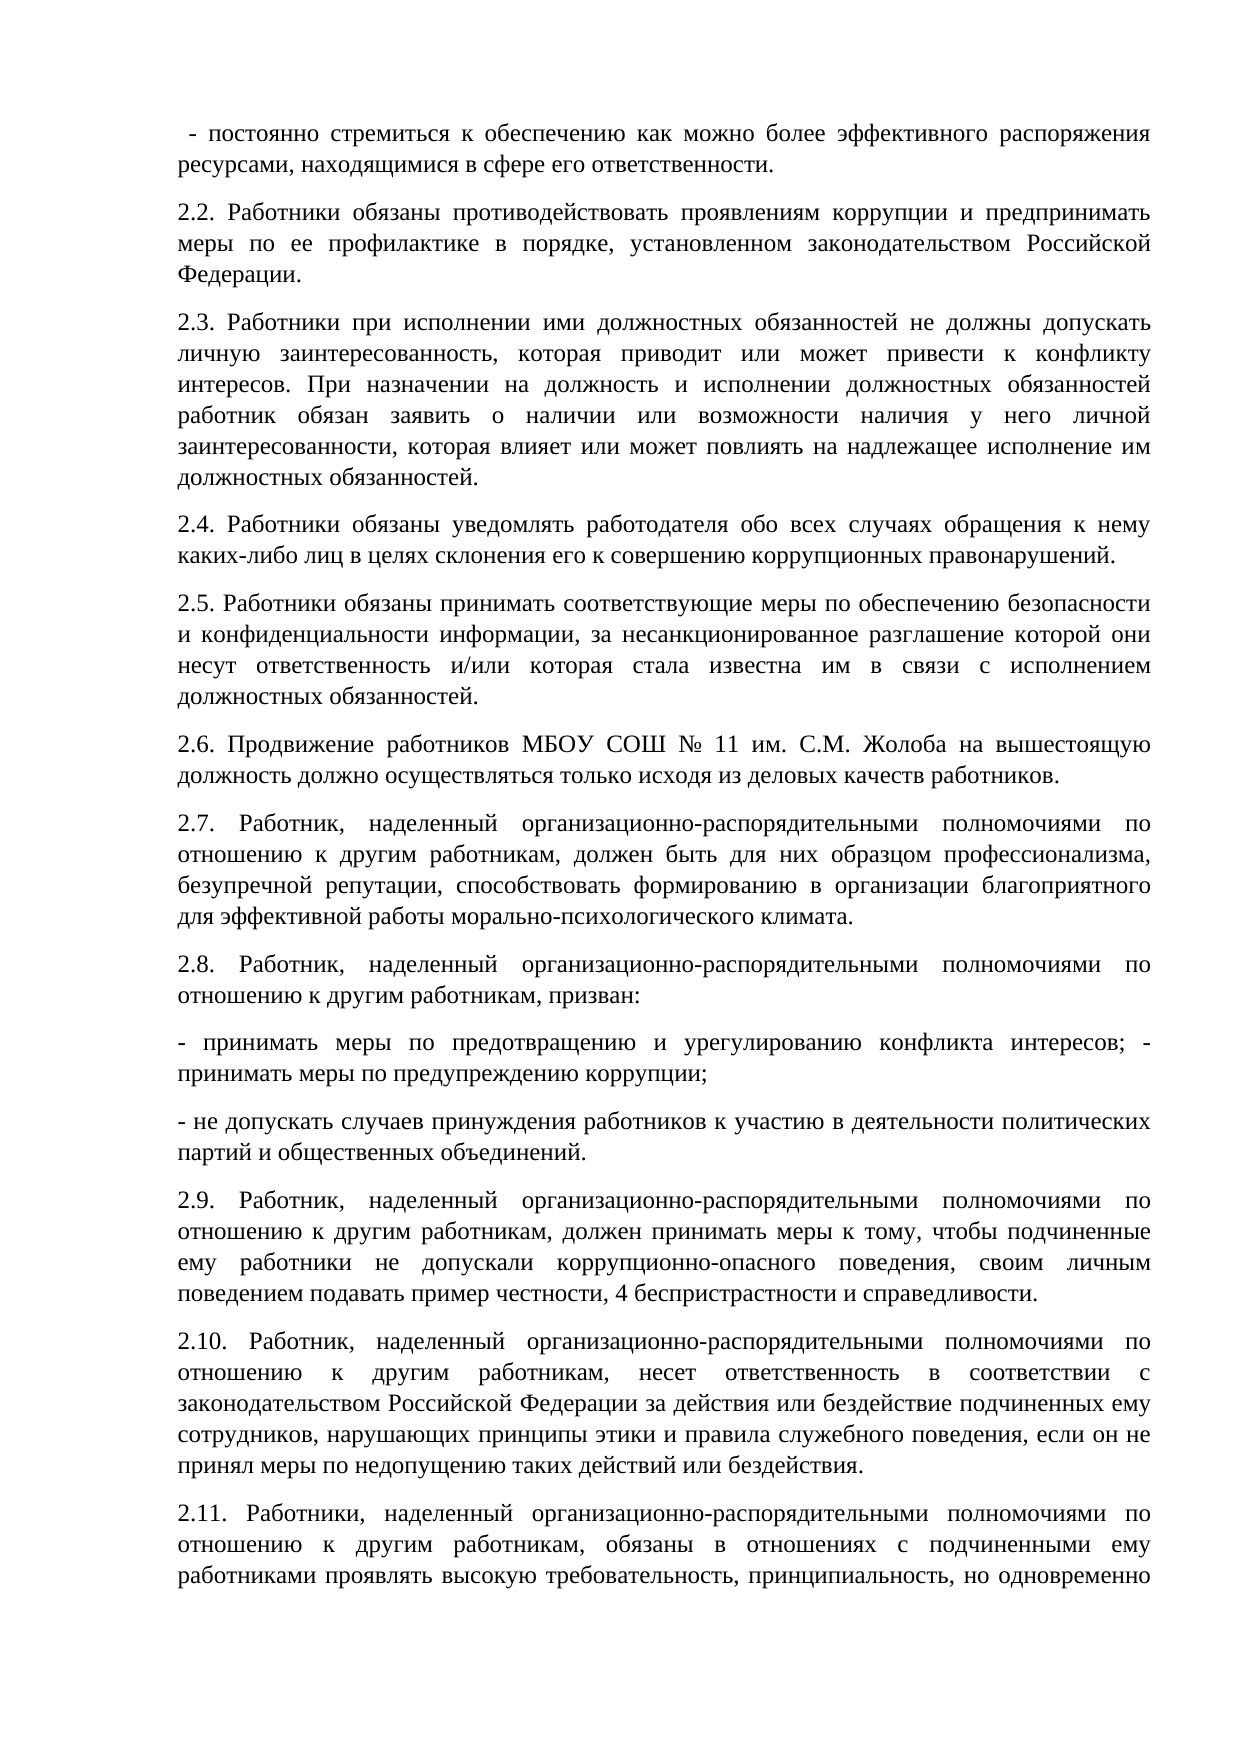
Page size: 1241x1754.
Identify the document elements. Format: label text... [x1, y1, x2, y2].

text 2.9. Работник, наделенный организационно-распорядительными полномочиями по отношению к другим работникам, должен принимать меры к тому, чтобы подчиненные ему работники не допускали коррупционно-опасного поведения, своим личным поведением подавать пример честности, 4 беспристрастности и справедливости. [177, 1185, 1152, 1307]
text 2.7. Работник, наделенный организационно-распорядительными полномочиями по отношению к другим работникам, должен быть для них образцом профессионализма, безупречной репутации, способствовать формированию в организации благоприятного для эффективной работы морально-психологического климата. [177, 808, 1152, 930]
text - принимать меры по предотвращению и урегулированию конфликта интересов; - принимать меры по предупреждению коррупции; [177, 1027, 1152, 1087]
text - не допускать случаев принуждения работников к участию в деятельности политических партий и общественных объединений. [177, 1106, 1152, 1166]
text 2.10. Работник, наделенный организационно-распорядительными полномочиями по отношению к другим работникам, несет ответственность в соответствии с законодательством Российской Федерации за действия или бездействие подчиненных ему сотрудников, нарушающих принципы этики и правила служебного поведения, если он не принял меры по недопущению таких действий или бездействия. [177, 1326, 1152, 1479]
text 2.4. Работники обязаны уведомлять работодателя обо всех случаях обращения к нему каких-либо лиц в целях склонения его к совершению коррупционных правонарушений. [177, 509, 1152, 569]
text - постоянно стремиться к обеспечению как можно более эффективного распоряжения ресурсами, находящимися в сфере его ответственности. [177, 118, 1152, 178]
text 2.8. Работник, наделенный организационно-распорядительными полномочиями по отношению к другим работникам, призван: [177, 949, 1152, 1008]
text 2.2. Работники обязаны противодействовать проявлениям коррупции и предпринимать меры по ее профилактике в порядке, установленном законодательством Российской Федерации. [177, 197, 1152, 288]
text 2.5. Работники обязаны принимать соответствующие меры по обеспечению безопасности и конфиденциальности информации, за несанкционированное разглашение которой они несут ответственность и/или которая стала известна им в связи с исполнением должностных обязанностей. [177, 588, 1152, 710]
text 2.6. Продвижение работников МБОУ СОШ № 11 им. С.М. Жолоба на вышестоящую должность должно осуществляться только исходя из деловых качеств работников. [177, 729, 1152, 789]
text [177, 1498, 1152, 1588]
text 2.3. Работники при исполнении ими должностных обязанностей не должны допускать личную заинтересованность, которая приводит или может привести к конфликту интересов. При назначении на должность и исполнении должностных обязанностей работник обязан заявить о наличии или возможности наличия у него личной заинтересованности, которая влияет или может повлиять на надлежащее исполнение им должностных обязанностей. [177, 307, 1152, 491]
